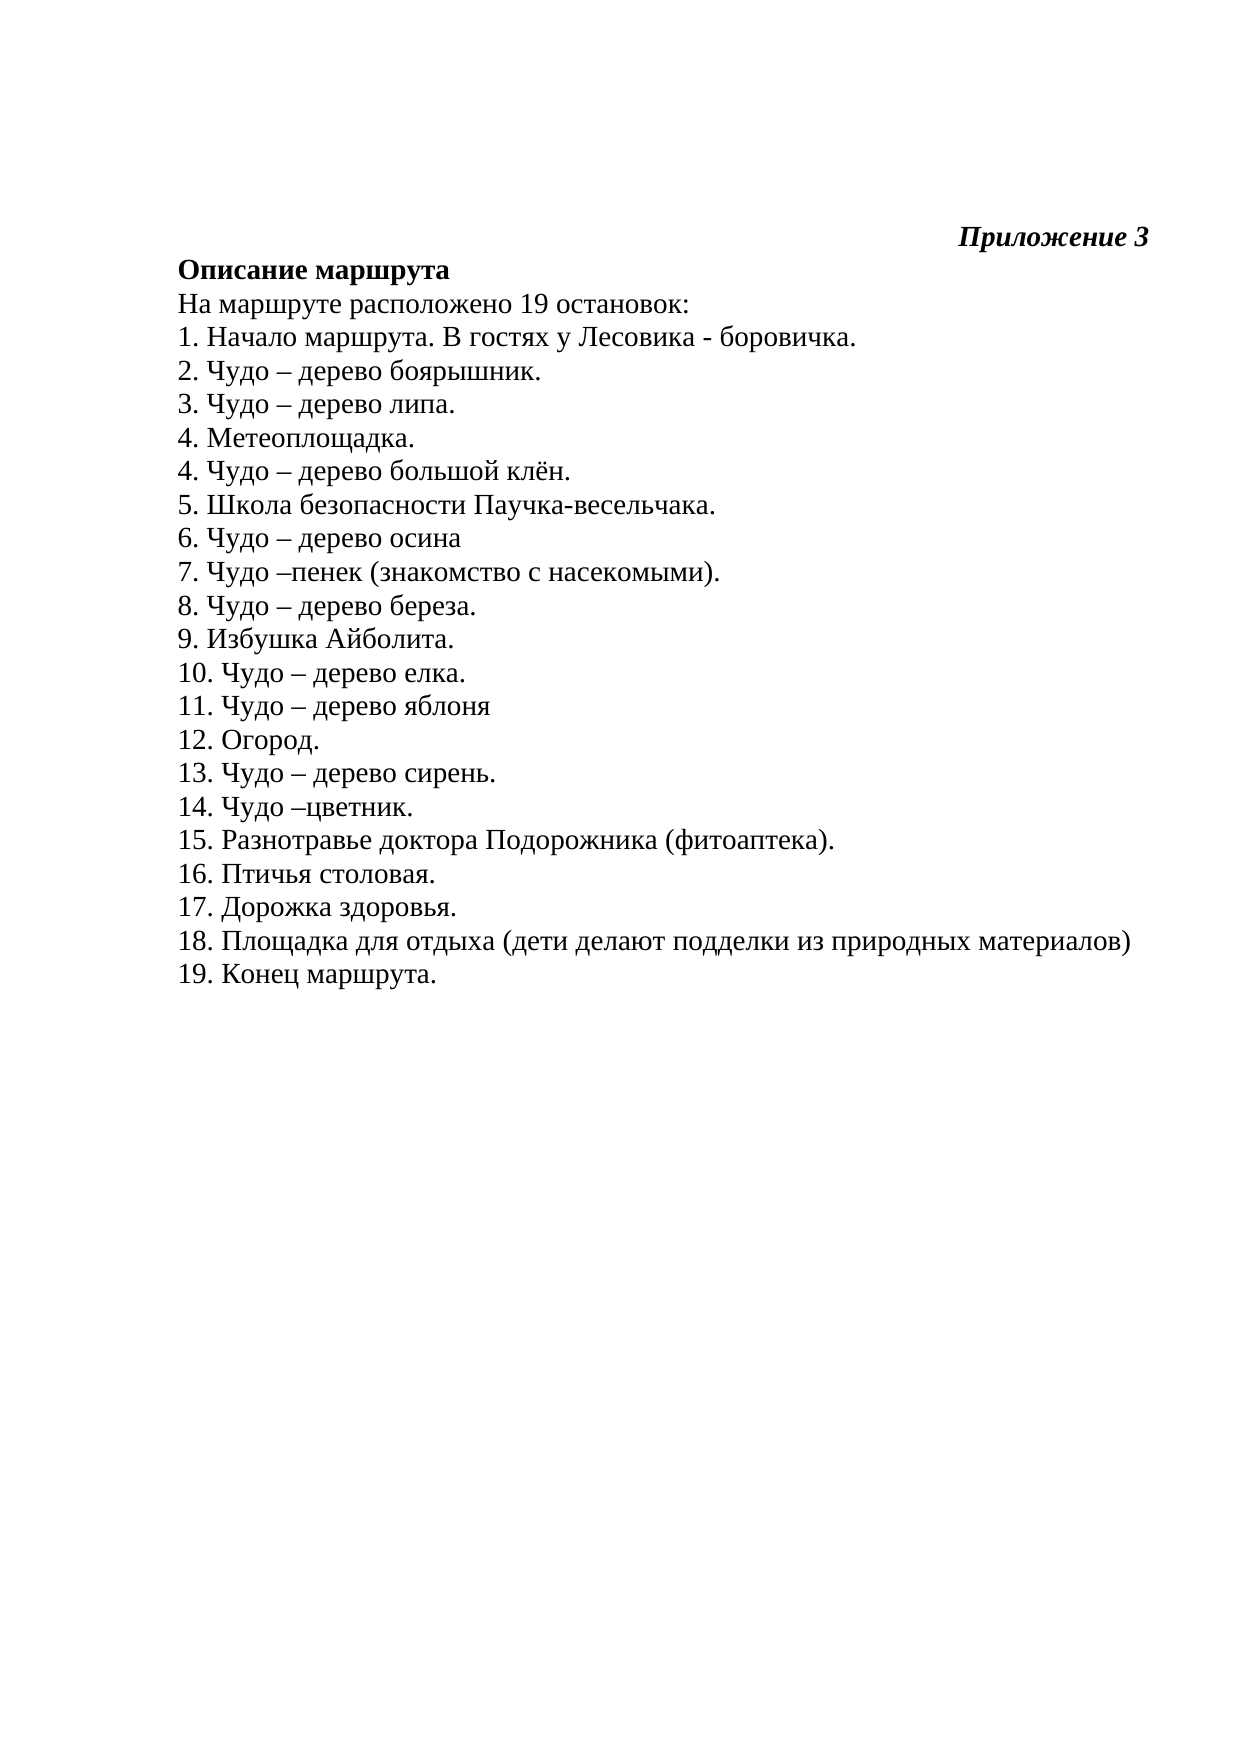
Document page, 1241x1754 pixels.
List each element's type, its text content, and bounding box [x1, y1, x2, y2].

text 19. Конец маршрута. [177, 957, 1152, 990]
text На маршруте расположено 19 остановок: [177, 286, 1152, 319]
text 7. Чудо –пенек (знакомство с насекомыми). [177, 554, 1152, 588]
text Приложение 3 [177, 219, 1152, 252]
text 18. Площадка для отдыха (дети делают подделки из природных материалов) [177, 923, 1152, 957]
text 5. Школа безопасности Паучка-весельчака. [177, 487, 1152, 521]
text 14. Чудо –цветник. [177, 789, 1152, 822]
text 11. Чудо – дерево яблоня [177, 688, 1152, 722]
text 12. Огород. [177, 722, 1152, 755]
text 3. Чудо – дерево липа. [177, 386, 1152, 420]
text Описание маршрута [177, 252, 1152, 286]
text 15. Разнотравье доктора Подорожника (фитоаптека). [177, 822, 1152, 856]
text 8. Чудо – дерево береза. [177, 588, 1152, 621]
text 4. Метеоплощадка. [177, 420, 1152, 453]
text 17. Дорожка здоровья. [177, 889, 1152, 923]
text 16. Птичья столовая. [177, 856, 1152, 889]
text 2. Чудо – дерево боярышник. [177, 353, 1152, 386]
text 13. Чудо – дерево сирень. [177, 755, 1152, 789]
text 1. Начало маршрута. В гостях у Лесовика - боровичка. [177, 319, 1152, 353]
text 10. Чудо – дерево елка. [177, 655, 1152, 688]
text 4. Чудо – дерево большой клён. [177, 453, 1152, 487]
text 9. Избушка Айболита. [177, 621, 1152, 655]
text 6. Чудо – дерево осина [177, 521, 1152, 554]
